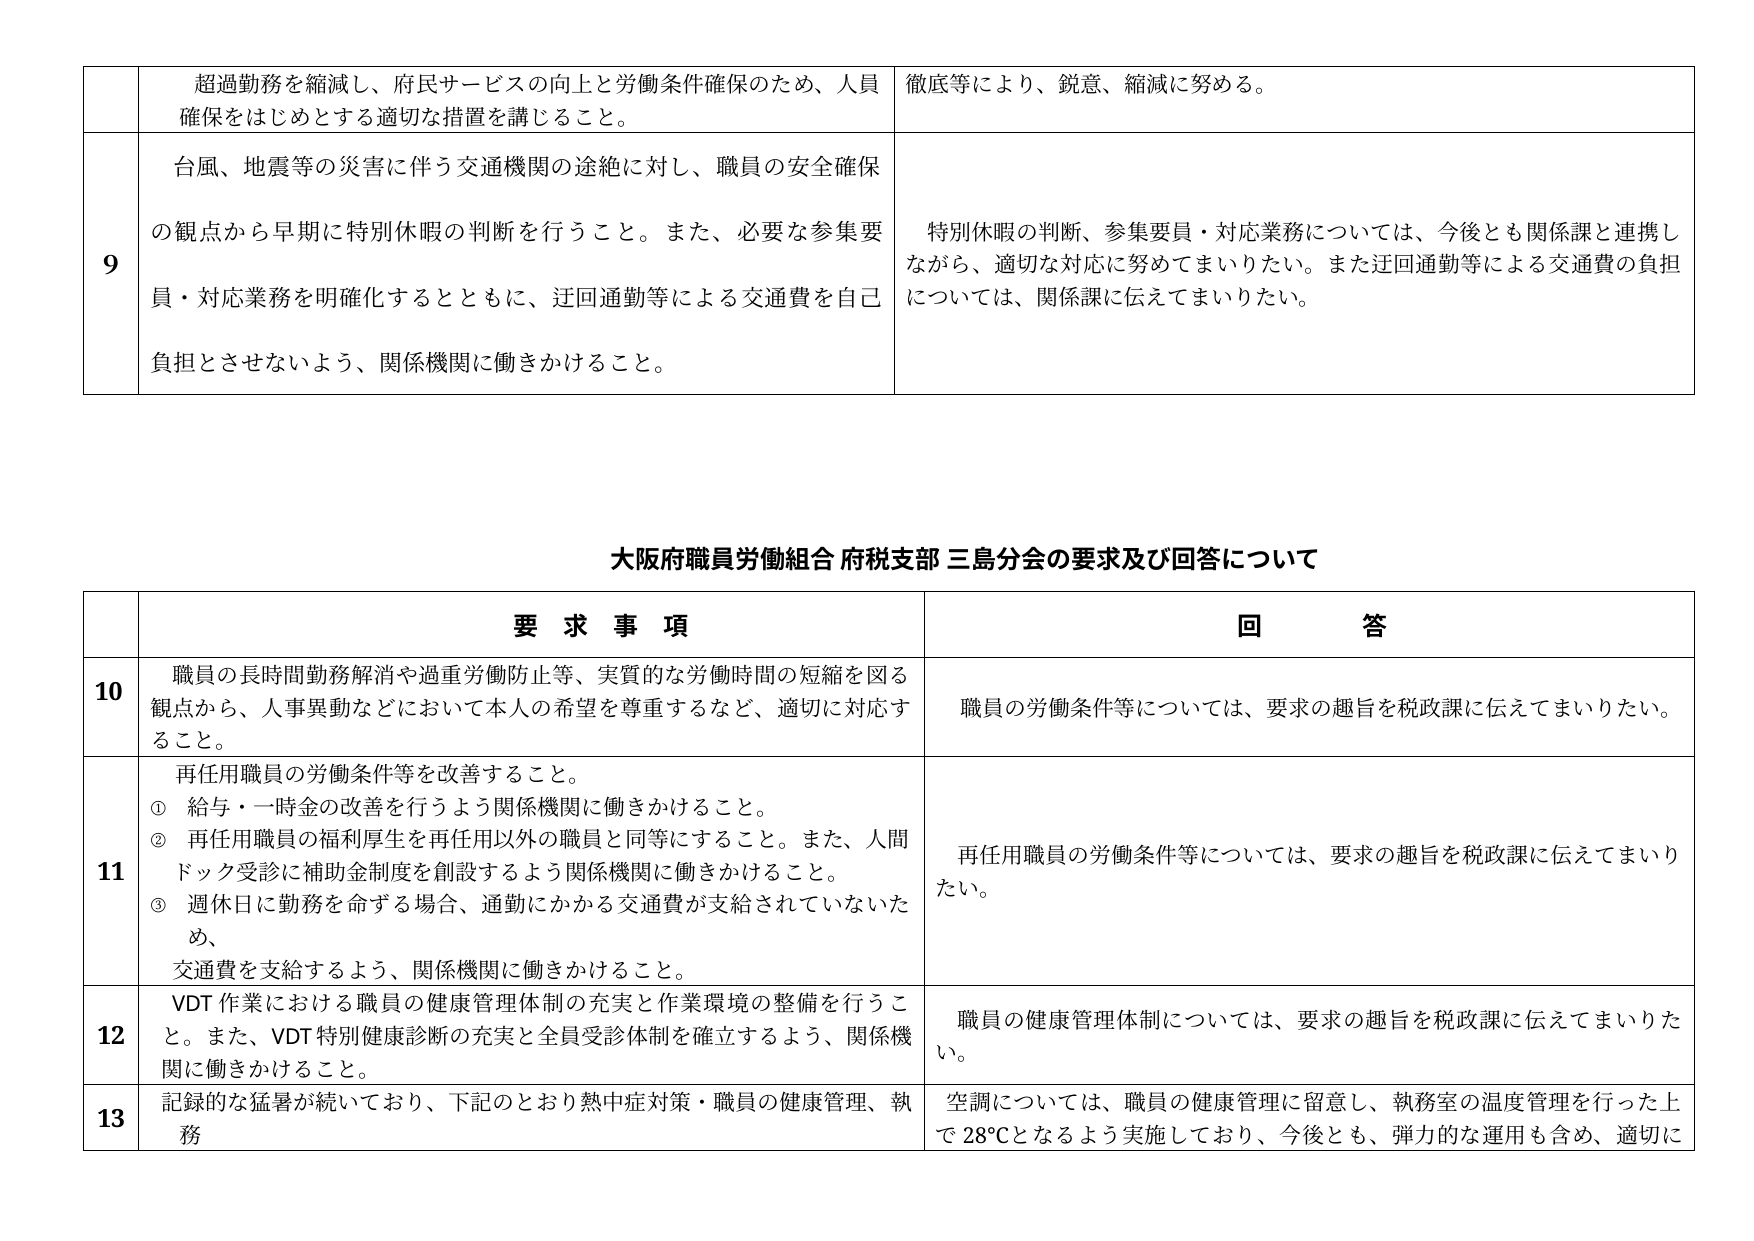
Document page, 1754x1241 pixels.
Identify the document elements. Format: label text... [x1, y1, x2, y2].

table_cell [139, 67, 894, 132]
table_cell 台風、地震等の災害に伴う交通機関の途絶に対し、職員の安全確保の観点から早期に特別休暇の判断を行うこと。また、必要な参集要員・対応業務を明確化するとともに、迂回通勤等による交通費を自己負担とさせないよう、関係機関に働きかけること。 [139, 133, 894, 394]
table_cell 職員の健康管理体制については、要求の趣旨を税政課に伝えてまいりたい。 [925, 986, 1694, 1084]
table_cell VDT作業における職員の健康管理体制の充実と作業環境の整備を行うこと。また、VDT特別健康診断の充実と全員受診体制を確立するよう、関係機関に働きかけること。 [139, 986, 924, 1084]
table_cell ９ [84, 133, 138, 394]
table_cell 11 [84, 757, 138, 985]
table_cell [925, 1085, 1694, 1150]
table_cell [895, 67, 1694, 132]
table_cell 職員の長時間勤務解消や過重労働防止等、実質的な労働時間の短縮を図る観点から、人事異動などにおいて本人の希望を尊重するなど、適切に対応すること。 [139, 658, 924, 756]
table_cell 10 [84, 658, 138, 756]
table_cell 再任用職員の労働条件等を改善すること。 給与・一時金の改善を行うよう関係機関に働きかけること。 再任用職員の福利厚生を再任用以外の職員と同等にすること。また、人間 ドック受診に補助金制度を創設するよう関係機関に働きかけること。 週休日に勤務を命ずる場合、通勤にかかる交通費が支給されていないため、 交通費を支給するよう、関係機関に働きかけること。 [139, 757, 924, 985]
table_header 回 答 [925, 592, 1694, 657]
table_cell 特別休暇の判断、参集要員・対応業務については、今後とも関係課と連携しながら、適切な対応に努めてまいりたい。また迂回通勤等による交通費の負担については、関係課に伝えてまいりたい。 [895, 133, 1694, 394]
table_cell 13 [84, 1085, 138, 1150]
table_cell 再任用職員の労働条件等については、要求の趣旨を税政課に伝えてまいりたい。 [925, 757, 1694, 985]
text 大阪府職員労働組合 府税支部 三島分会の要求及び回答について [83, 525, 1695, 591]
table_header [84, 592, 138, 657]
table_cell 12 [84, 986, 138, 1084]
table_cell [139, 1085, 924, 1150]
table_cell 8 [84, 67, 138, 132]
table_header 要 求 事 項 [139, 592, 924, 657]
table_cell 職員の労働条件等については、要求の趣旨を税政課に伝えてまいりたい。 [925, 658, 1694, 756]
